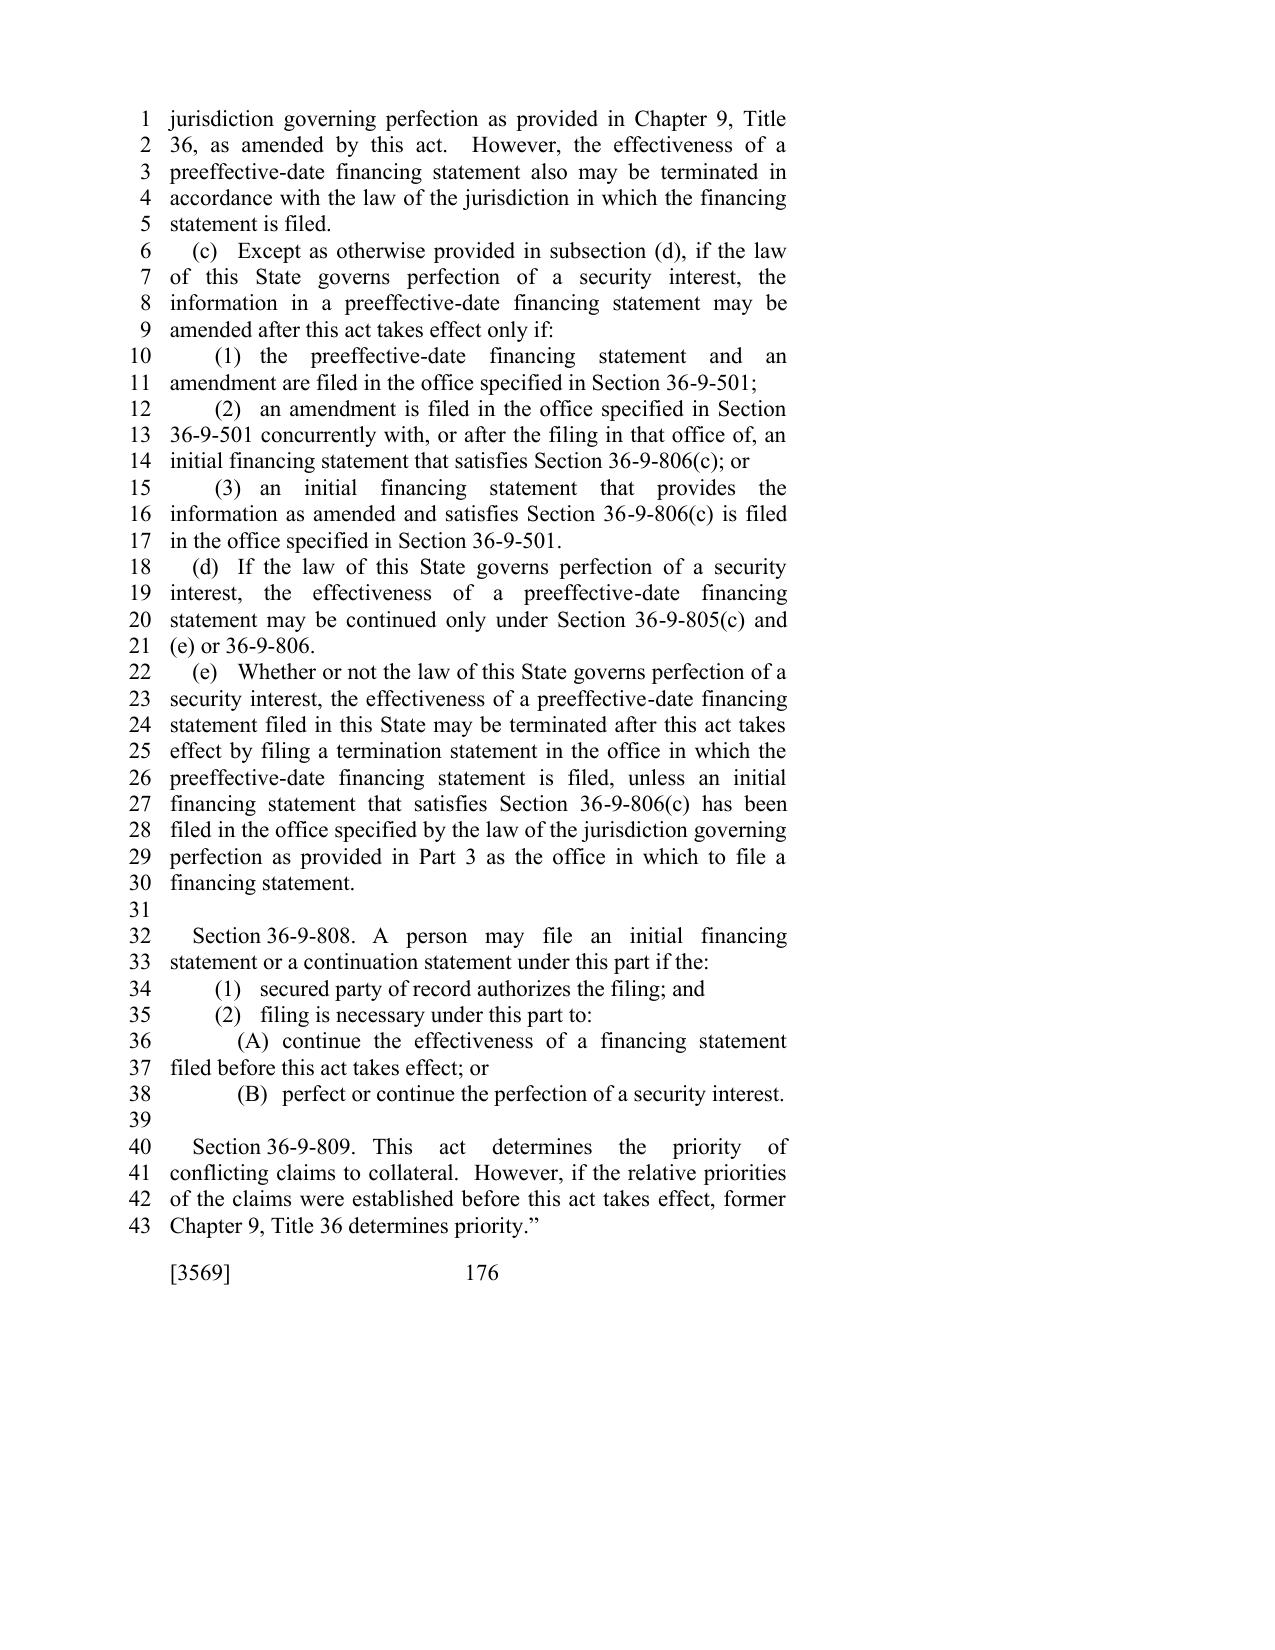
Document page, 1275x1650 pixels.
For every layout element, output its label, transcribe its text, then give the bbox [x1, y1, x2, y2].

text (c) Except as otherwise provided in subsection (d), if the law of this State governs perfection of a security interest, the information in a preeffective-date financing statement may be amended after this act takes effect only if: [169, 237, 787, 342]
text (d) If the law of this State governs perfection of a security interest, the effectiveness of a preeffective-date financing statement may be continued only under Section 36-9-805(c) and (e) or 36-9-806. [169, 553, 787, 658]
text Section 36-9-809. This act determines the priority of conflicting claims to collateral. However, if the relative priorities of the claims were established before this act takes effect, former Chapter 9, Title 36 determines priority.” [169, 1133, 787, 1238]
text (2) filing is necessary under this part to: [169, 1001, 787, 1027]
text (e) Whether or not the law of this State governs perfection of a security interest, the effectiveness of a preeffective-date financing statement filed in this State may be terminated after this act takes effect by filing a termination statement in the office in which the preeffective-date financing statement is filed, unless an initial financing statement that satisfies Section 36-9-806(c) has been filed in the office specified by the law of the jurisdiction governing perfection as provided in Part 3 as the office in which to file a financing statement. [169, 658, 787, 896]
text (B) perfect or continue the perfection of a security interest. [169, 1080, 787, 1106]
text Section 36-9-808. A person may file an initial financing statement or a continuation statement under this part if the: [169, 922, 787, 975]
text (1) the preeffective-date financing statement and an amendment are filed in the office specified in Section 36-9-501; [169, 342, 787, 395]
text (3) an initial financing statement that provides the information as amended and satisfies Section 36-9-806(c) is filed in the office specified in Section 36-9-501. [169, 474, 787, 553]
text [169, 105, 787, 237]
text (2) an amendment is filed in the office specified in Section 36-9-501 concurrently with, or after the filing in that office of, an initial financing statement that satisfies Section 36-9-806(c); or [169, 395, 787, 474]
text (A) continue the effectiveness of a financing statement filed before this act takes effect; or [169, 1027, 787, 1080]
text (1) secured party of record authorizes the filing; and [169, 975, 787, 1001]
